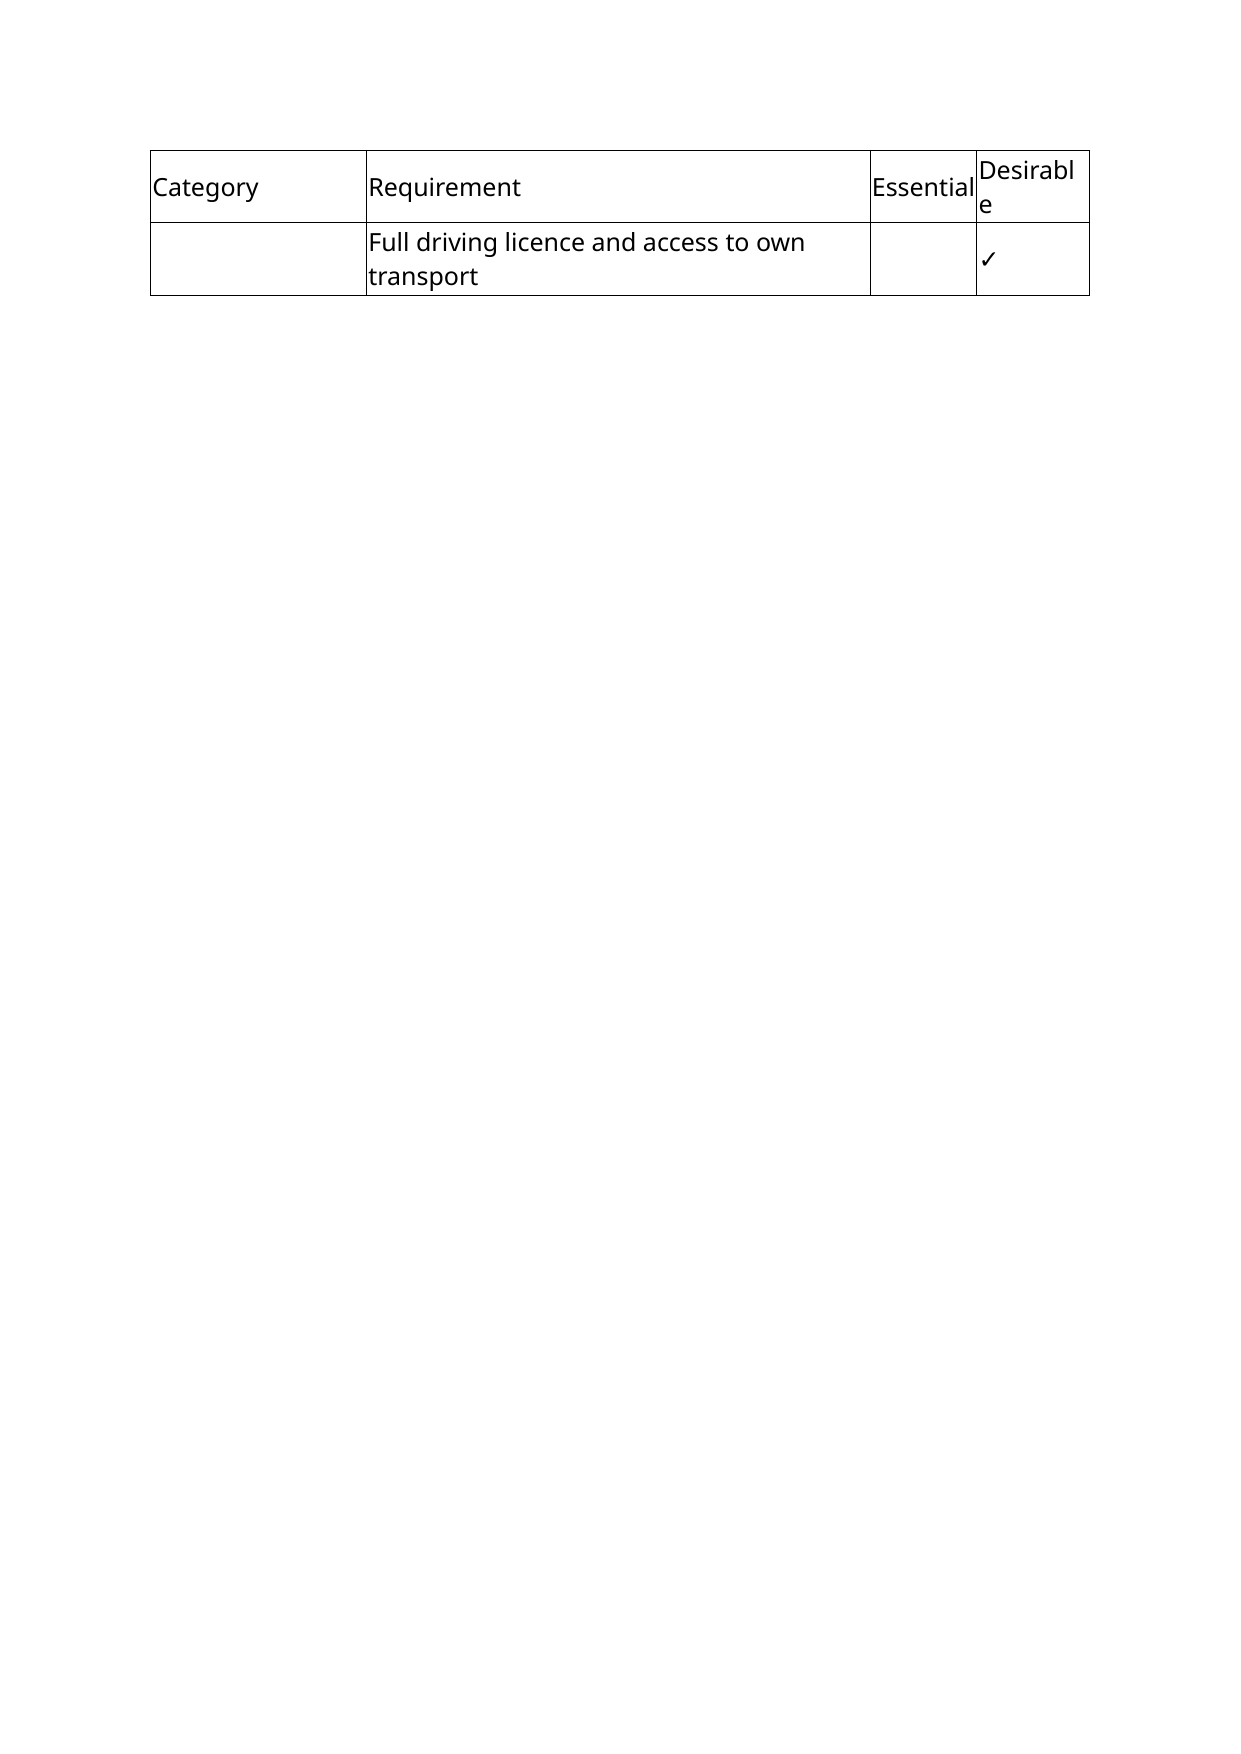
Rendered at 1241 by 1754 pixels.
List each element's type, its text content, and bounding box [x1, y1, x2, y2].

table_cell ✓ [977, 223, 1089, 294]
table_header Essential [871, 151, 976, 222]
table_cell [151, 223, 366, 294]
table_header Requirement [367, 151, 870, 222]
table_header Desirable [977, 151, 1089, 222]
table_header Category [151, 151, 366, 222]
table_cell Full driving licence and access to own transport [367, 223, 870, 294]
table_cell [871, 223, 976, 294]
